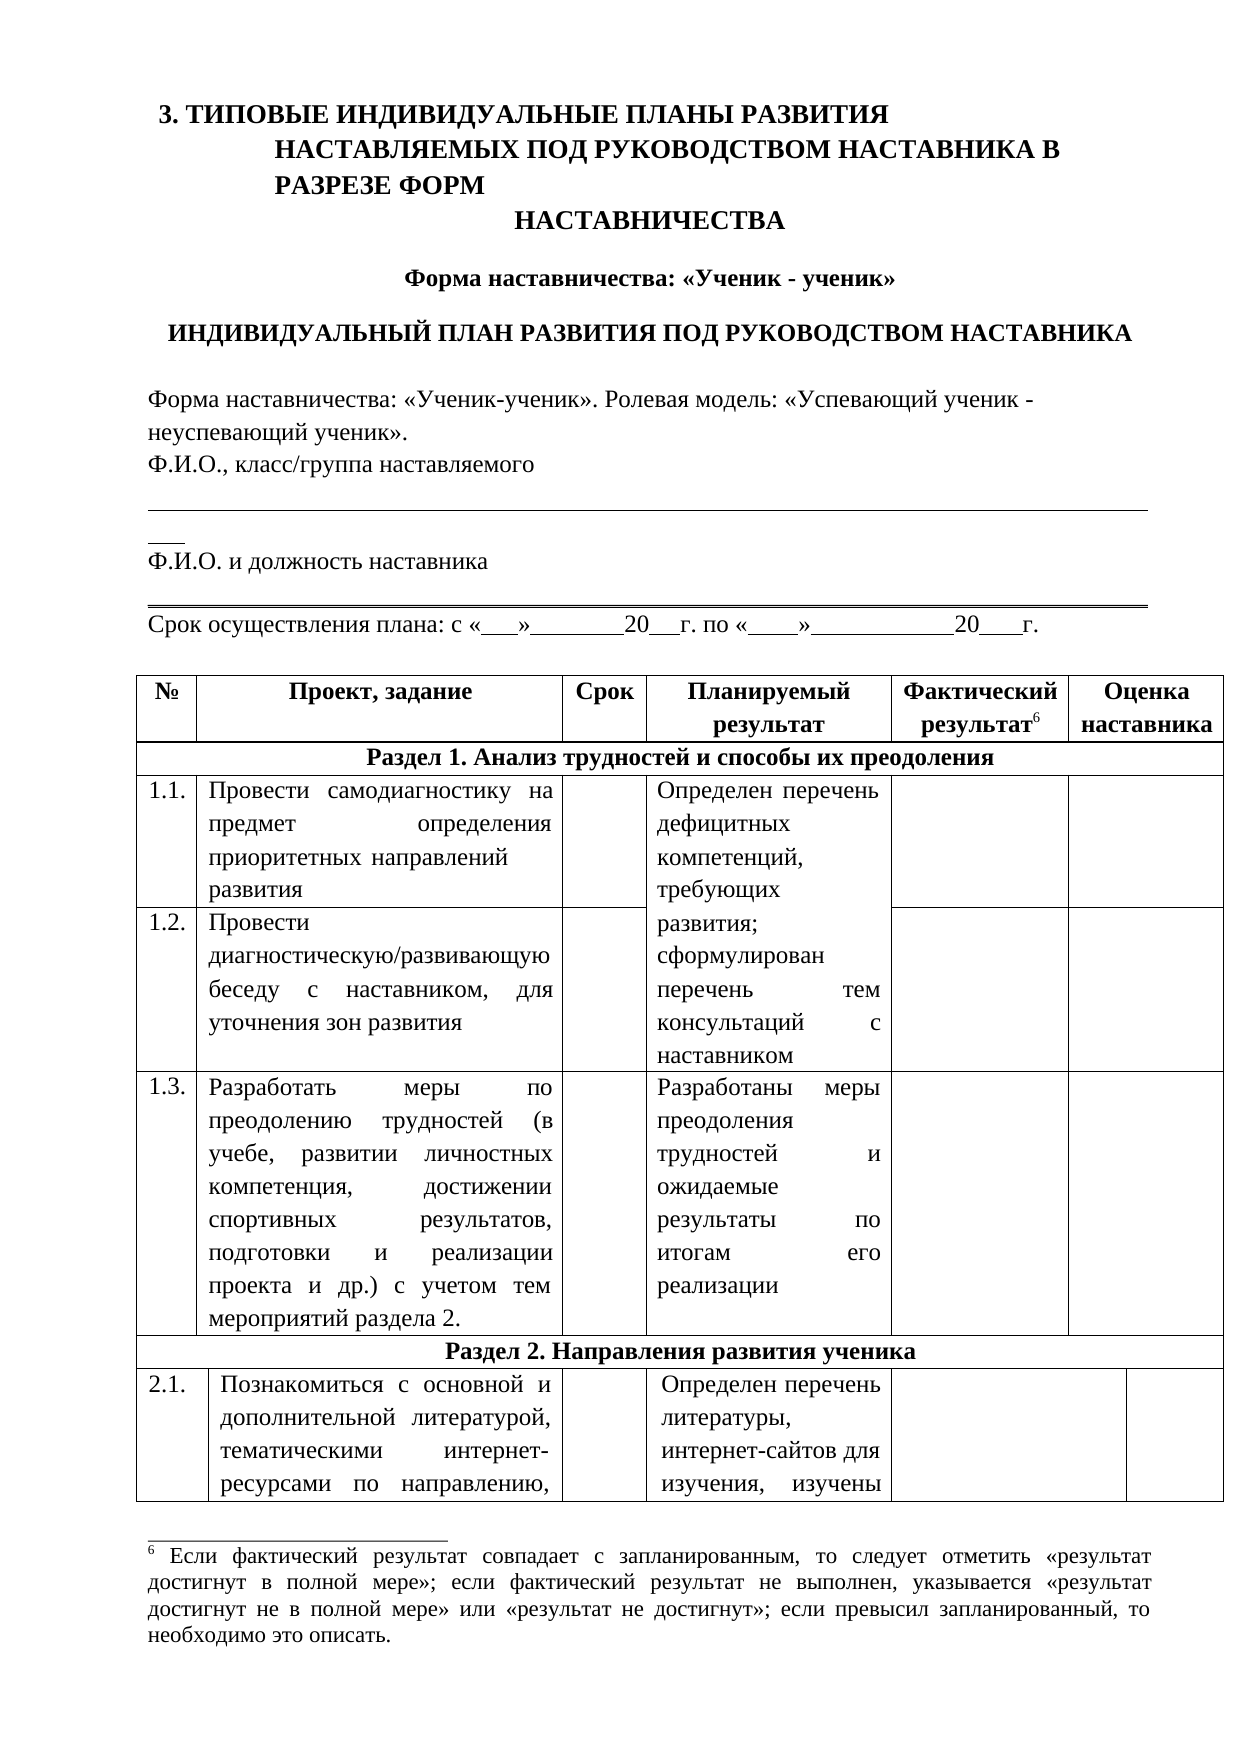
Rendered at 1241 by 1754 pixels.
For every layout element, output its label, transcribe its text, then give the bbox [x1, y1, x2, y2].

table_cell Определен перечень дефицитных компетенций, требующих развития; сформулирован перечень тем консультаций с наставником [647, 776, 891, 1071]
text ИНДИВИДУАЛЬНЫЙ ПЛАН РАЗВИТИЯ ПОД РУКОВОДСТВОМ НАСТАВНИКА [77, 318, 1222, 347]
text Форма наставничества: «Ученик-ученик». Ролевая модель: «Успевающий ученик - неуспевающий ученик». [148, 384, 1036, 446]
table_header Оценка наставника [1069, 676, 1223, 741]
text Ф.И.О., класс/группа наставляемого [148, 450, 1236, 478]
table_cell [892, 1369, 1126, 1501]
table_header Фактический результат6 [892, 676, 1068, 741]
table_cell [563, 908, 646, 1071]
text Ф.И.О. и должность наставника [148, 538, 1236, 574]
table_cell 1.3. [137, 1072, 196, 1335]
text Форма наставничества: «Ученик - ученик» [314, 263, 986, 292]
table_cell Познакомиться с основной и дополнительной литературой, тематическими интернет- ресурсами по направлению, [209, 1369, 562, 1501]
text Срок осуществления плана: с « » 20 г. по « » 20 г. [148, 602, 1236, 638]
table_cell [1069, 908, 1223, 1071]
table_cell Провести самодиагностику на предмет определения приоритетных направлений развития [197, 776, 562, 907]
table_cell [563, 1369, 646, 1501]
table_cell Раздел 2. Направления развития ученика [137, 1336, 1223, 1368]
table_cell 1.1. [137, 776, 196, 907]
table_cell [1069, 776, 1223, 907]
table_cell [1127, 1369, 1223, 1501]
table_cell [563, 1072, 646, 1335]
table_cell 2.1. [137, 1369, 208, 1501]
table_cell [892, 1072, 1068, 1335]
text НАСТАВНИЧЕСТВА [514, 205, 1236, 236]
table_cell Раздел 1. Анализ трудностей и способы их преодоления [137, 743, 1223, 774]
table_cell [1069, 1072, 1223, 1335]
table_header Проект, задание [197, 676, 562, 741]
table_cell Определен перечень литературы, интернет-сайтов для изучения, изучены [647, 1369, 891, 1501]
table_cell Разработаны меры преодоления трудностей и ожидаемые результаты по итогам его реализации [647, 1072, 891, 1335]
table_header Планируемый результат [647, 676, 891, 741]
table_cell Разработать меры по преодолению трудностей (в учебе, развитии личностных компетенция, достижении спортивных результатов, подготовки и реализации проекта и др.) с учетом тем мероприятий раздела 2. [197, 1072, 562, 1335]
table_header № [137, 676, 196, 741]
table_cell [892, 908, 1068, 1071]
table_cell Провести диагностическую/развивающую беседу с наставником, для уточнения зон развития [197, 908, 562, 1071]
table_header Срок [563, 676, 646, 741]
list ТИПОВЫЕ ИНДИВИДУАЛЬНЫЕ ПЛАНЫ РАЗВИТИЯ НАСТАВЛЯЕМЫХ ПОД РУКОВОДСТВОМ НАСТАВНИКА В РАЗРЕЗЕ ФОРМ [158, 98, 1141, 200]
table_cell [563, 776, 646, 907]
table_cell [892, 776, 1068, 907]
text 6 Если фактический результат совпадает с запланированным, то следует отметить «результат достигнут в полной мере»; если фактический результат не выполнен, указывается «результат достигнут не в полной мере» или «результат не достигнут»; если превысил запланированный, то необходимо это описать. [148, 1542, 1152, 1647]
table_cell 1.2. [137, 908, 196, 1071]
